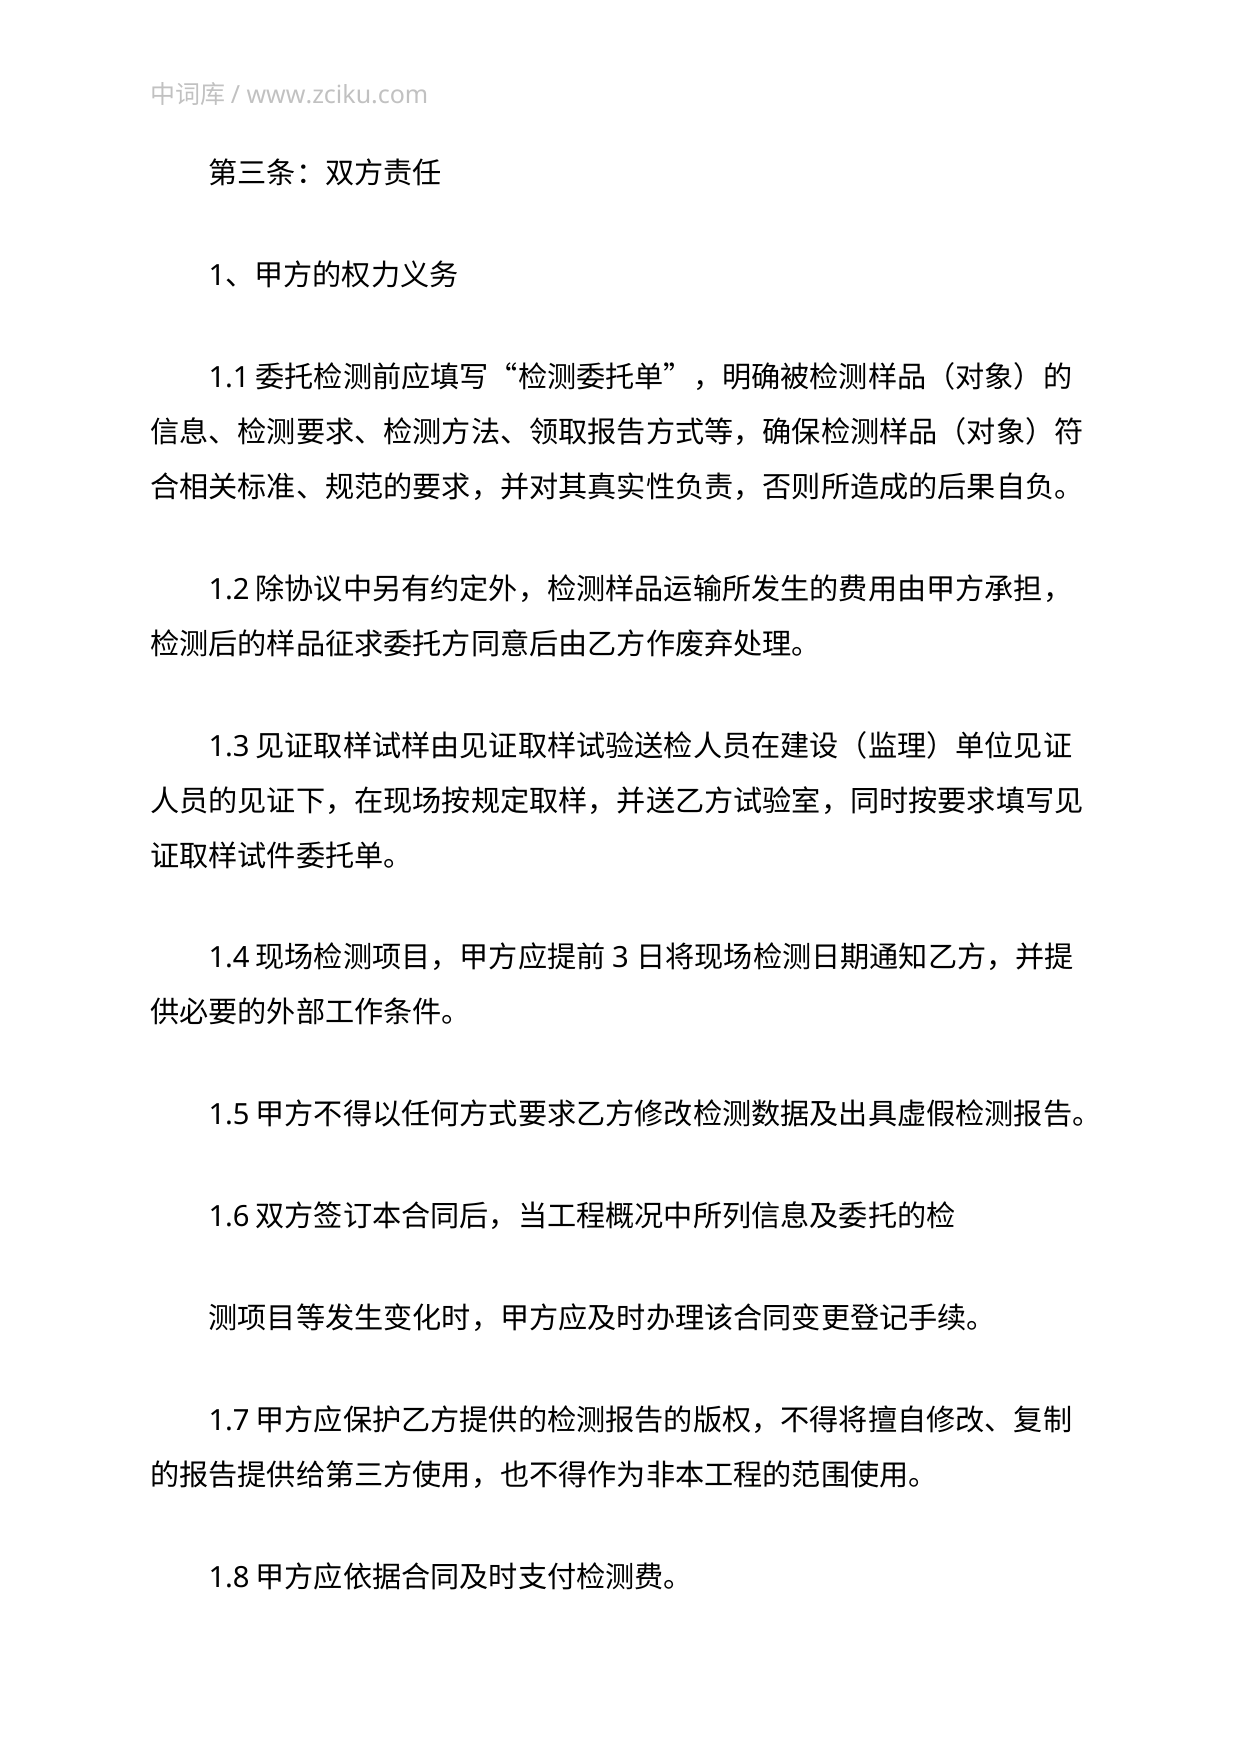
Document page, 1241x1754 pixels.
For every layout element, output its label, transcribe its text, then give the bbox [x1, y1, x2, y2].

text 1.6双方签订本合同后，当工程概况中所列信息及委托的检 [150, 1193, 1090, 1235]
text 1.4现场检测项目，甲方应提前 3 日将现场检测日期通知乙方，并提供必要的外部工作条件。 [150, 934, 1090, 1031]
text 1、甲方的权力义务 [150, 252, 1090, 294]
text 1.2除协议中另有约定外，检测样品运输所发生的费用由甲方承担，检测后的样品征求委托方同意后由乙方作废弃处理。 [150, 565, 1090, 663]
text 1.5甲方不得以任何方式要求乙方修改检测数据及出具虚假检测报告。 [150, 1091, 1090, 1133]
text 1.1委托检测前应填写“检测委托单”，明确被检测样品（对象）的信息、检测要求、检测方法、领取报告方式等，确保检测样品（对象）符合相关标准、规范的要求，并对其真实性负责，否则所造成的后果自负。 [150, 354, 1090, 506]
text 1.7甲方应保护乙方提供的检测报告的版权，不得将擅自修改、复制的报告提供给第三方使用，也不得作为非本工程的范围使用。 [150, 1396, 1090, 1494]
text 第三条：双方责任 [150, 150, 1090, 192]
text 测项目等发生变化时，甲方应及时办理该合同变更登记手续。 [150, 1294, 1090, 1337]
text 1.3见证取样试样由见证取样试验送检人员在建设（监理）单位见证人员的见证下，在现场按规定取样，并送乙方试验室，同时按要求填写见证取样试件委托单。 [150, 722, 1090, 874]
text 1.8甲方应依据合同及时支付检测费。 [150, 1553, 1090, 1596]
